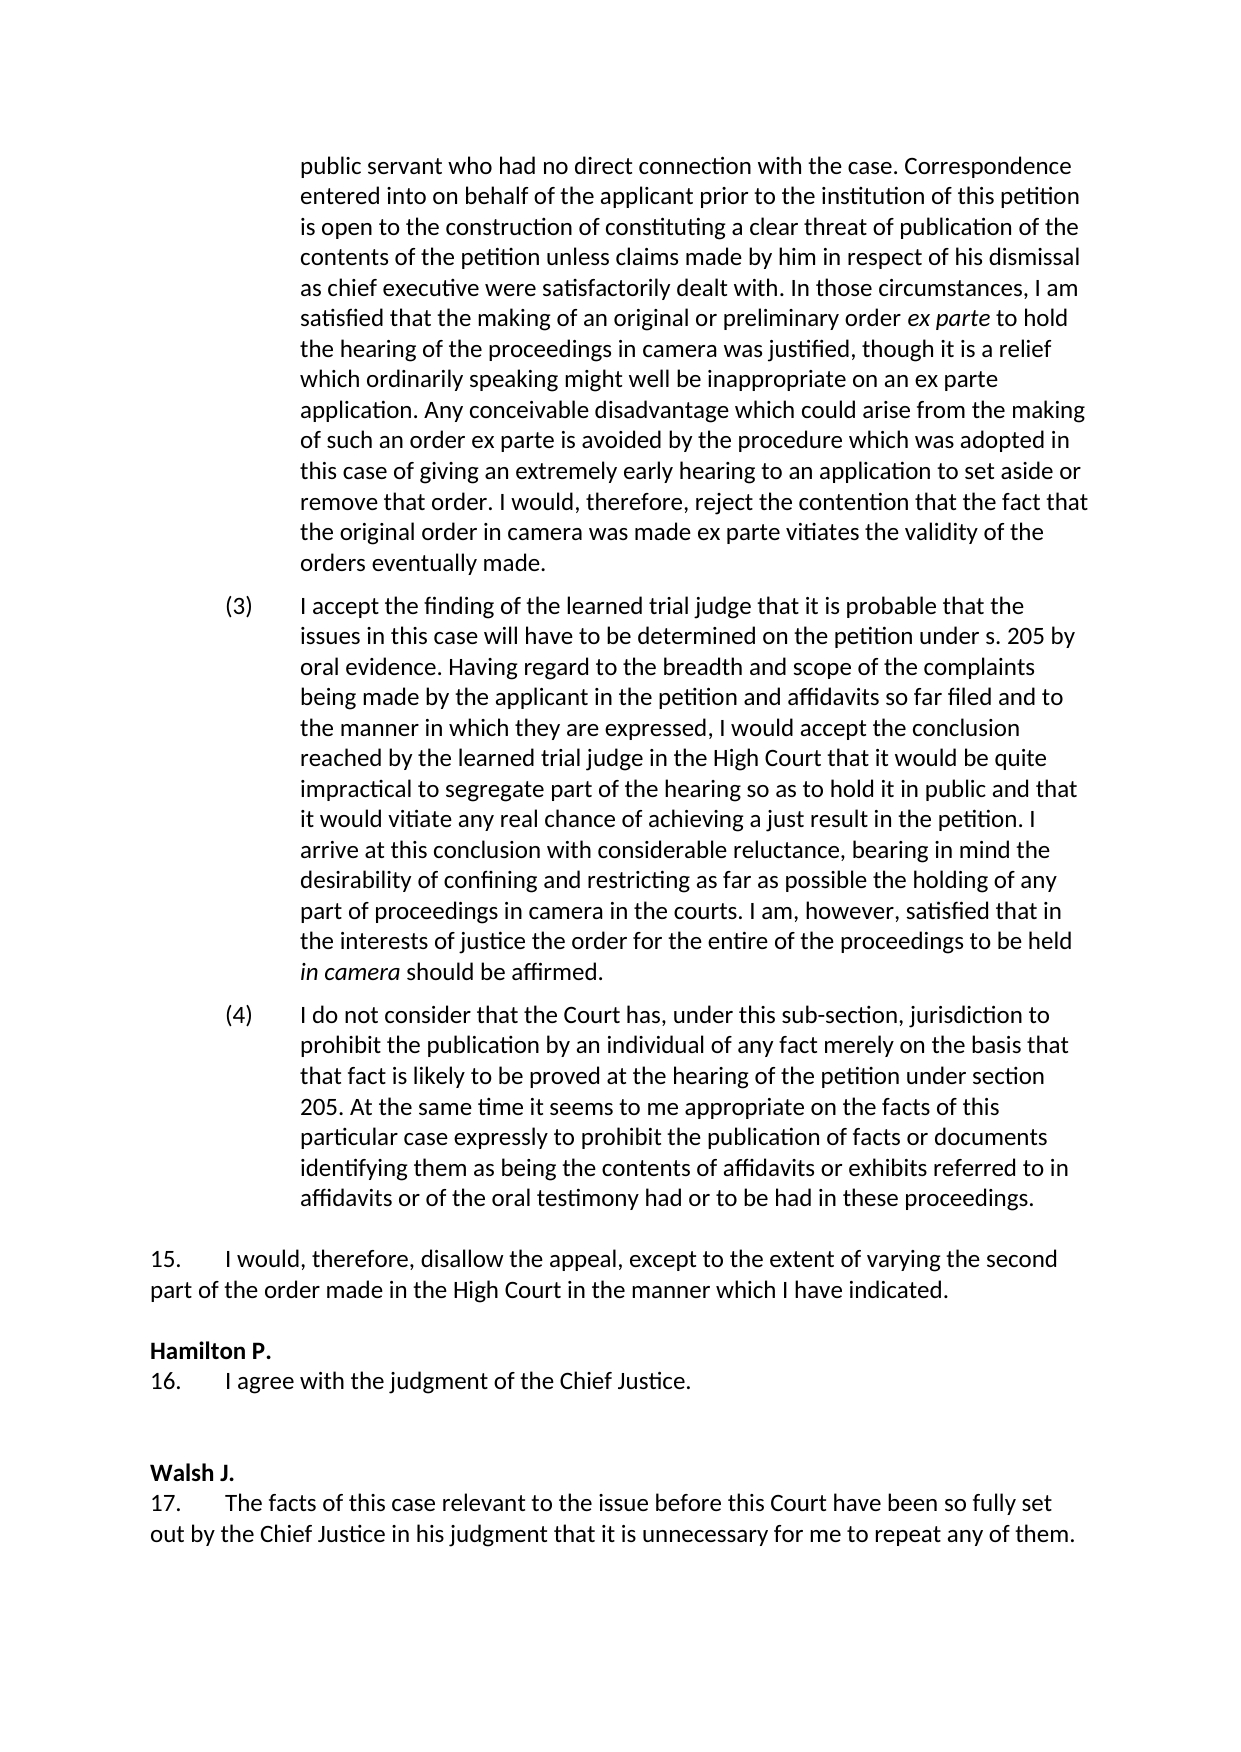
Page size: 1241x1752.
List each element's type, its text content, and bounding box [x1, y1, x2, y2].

text Walsh J. [150, 1457, 1090, 1487]
text (4) I do not consider that the Court has, under this sub-section, jurisdiction to prohibit the publication by an individual of any fact merely on the basis that that fact is likely to be proved at the hearing of the petition under section 205. At the same time it seems to me appropriate on the facts of this particular case expressly to prohibit the publication of facts or documents identifying them as being the contents of affidavits or exhibits referred to in affidavits or of the oral testimony had or to be had in these proceedings. [225, 999, 1090, 1213]
text 16. I agree with the judgment of the Chief Justice. [150, 1365, 1090, 1396]
text 17. The facts of this case relevant to the issue before this Court have been so fully set out by the Chief Justice in his judgment that it is unnecessary for me to repeat any of them. [150, 1487, 1090, 1548]
text Hamilton P. [150, 1335, 1090, 1365]
text 15. I would, therefore, disallow the appeal, except to the extent of varying the second part of the order made in the High Court in the manner which I have indicated. [150, 1243, 1090, 1304]
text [225, 150, 1090, 577]
text (3) I accept the finding of the learned trial judge that it is probable that the issues in this case will have to be determined on the petition under s. 205 by oral evidence. Having regard to the breadth and scope of the complaints being made by the applicant in the petition and affidavits so far filed and to the manner in which they are expressed, I would accept the conclusion reached by the learned trial judge in the High Court that it would be quite impractical to segregate part of the hearing so as to hold it in public and that it would vitiate any real chance of achieving a just result in the petition. I arrive at this conclusion with considerable reluctance, bearing in mind the desirability of confining and restricting as far as possible the holding of any part of proceedings in camera in the courts. I am, however, satisfied that in the interests of justice the order for the entire of the proceedings to be held in camera should be affirmed. [225, 590, 1090, 987]
